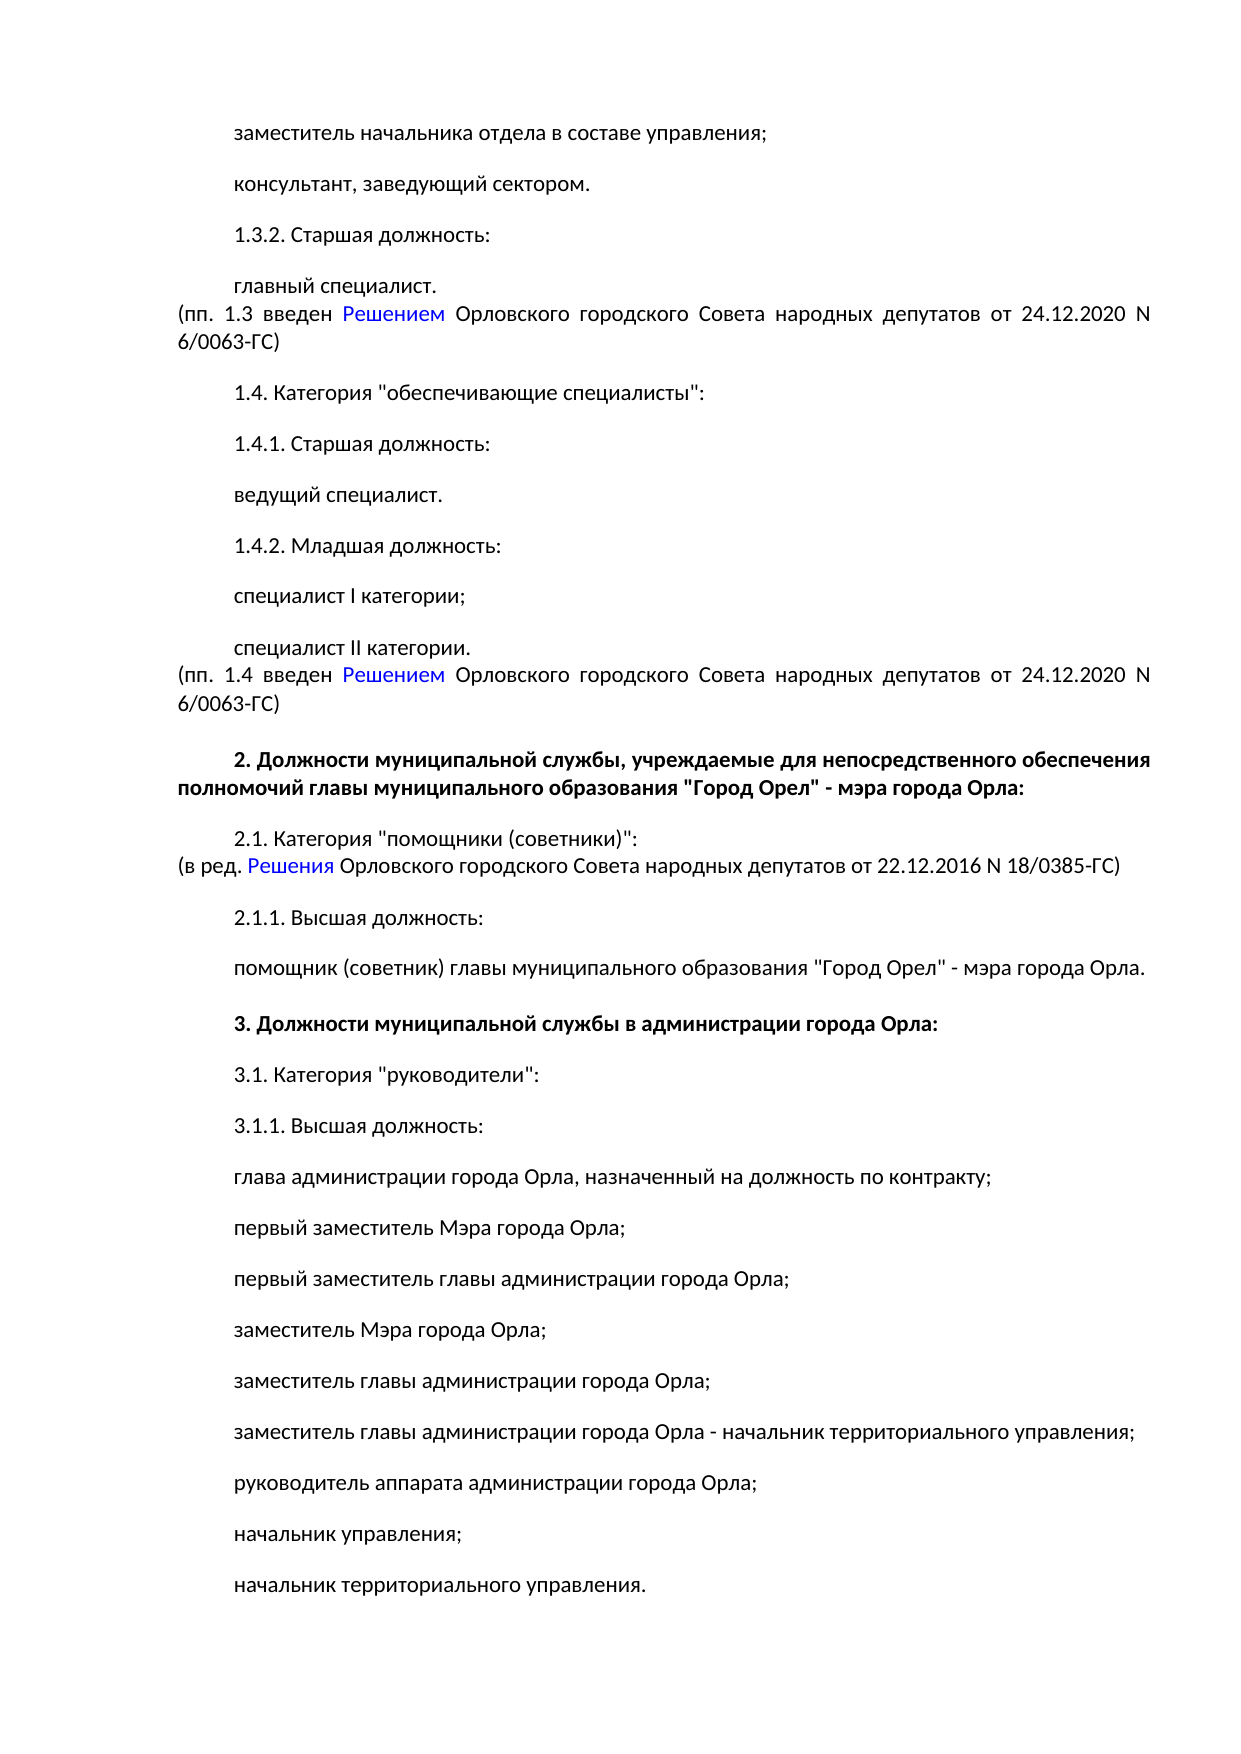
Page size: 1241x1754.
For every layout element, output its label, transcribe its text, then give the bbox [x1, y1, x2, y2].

text заместитель Мэра города Орла; [177, 1315, 1152, 1343]
text заместитель начальника отдела в составе управления; [177, 118, 1152, 146]
title 3. Должности муниципальной службы в администрации города Орла: [177, 1009, 1152, 1038]
text (пп. 1.3 введен Решением Орловского городского Совета народных депутатов от 24.12.2020 N 6/0063-ГС) [177, 299, 1152, 355]
text 3.1. Категория "руководители": [177, 1061, 1152, 1088]
text специалист I категории; [177, 582, 1152, 610]
text консультант, заведующий сектором. [177, 169, 1152, 197]
text (в ред. Решения Орловского городского Совета народных депутатов от 22.12.2016 N 18/0385-ГС) [177, 852, 1152, 880]
text 2.1. Категория "помощники (советники)": [177, 824, 1152, 852]
text заместитель главы администрации города Орла - начальник территориального управления; [177, 1417, 1152, 1445]
text начальник управления; [177, 1519, 1152, 1547]
text главный специалист. [177, 271, 1152, 299]
text (пп. 1.4 введен Решением Орловского городского Совета народных депутатов от 24.12.2020 N 6/0063-ГС) [177, 661, 1152, 717]
text первый заместитель главы администрации города Орла; [177, 1264, 1152, 1292]
title 2. Должности муниципальной службы, учреждаемые для непосредственного обеспечения полномочий главы муниципального образования "Город Орел" - мэра города Орла: [177, 745, 1152, 801]
text руководитель аппарата администрации города Орла; [177, 1468, 1152, 1496]
text 2.1.1. Высшая должность: [177, 903, 1152, 931]
text 1.4.2. Младшая должность: [177, 531, 1152, 559]
text 1.4. Категория "обеспечивающие специалисты": [177, 378, 1152, 406]
text специалист II категории. [177, 633, 1152, 661]
text первый заместитель Мэра города Орла; [177, 1213, 1152, 1241]
text 3.1.1. Высшая должность: [177, 1111, 1152, 1139]
text 1.4.1. Старшая должность: [177, 429, 1152, 457]
text помощник (советник) главы муниципального образования "Город Орел" - мэра города Орла. [177, 953, 1152, 982]
text 1.3.2. Старшая должность: [177, 220, 1152, 248]
text глава администрации города Орла, назначенный на должность по контракту; [177, 1162, 1152, 1190]
text заместитель главы администрации города Орла; [177, 1366, 1152, 1394]
text ведущий специалист. [177, 480, 1152, 508]
text начальник территориального управления. [177, 1570, 1152, 1598]
